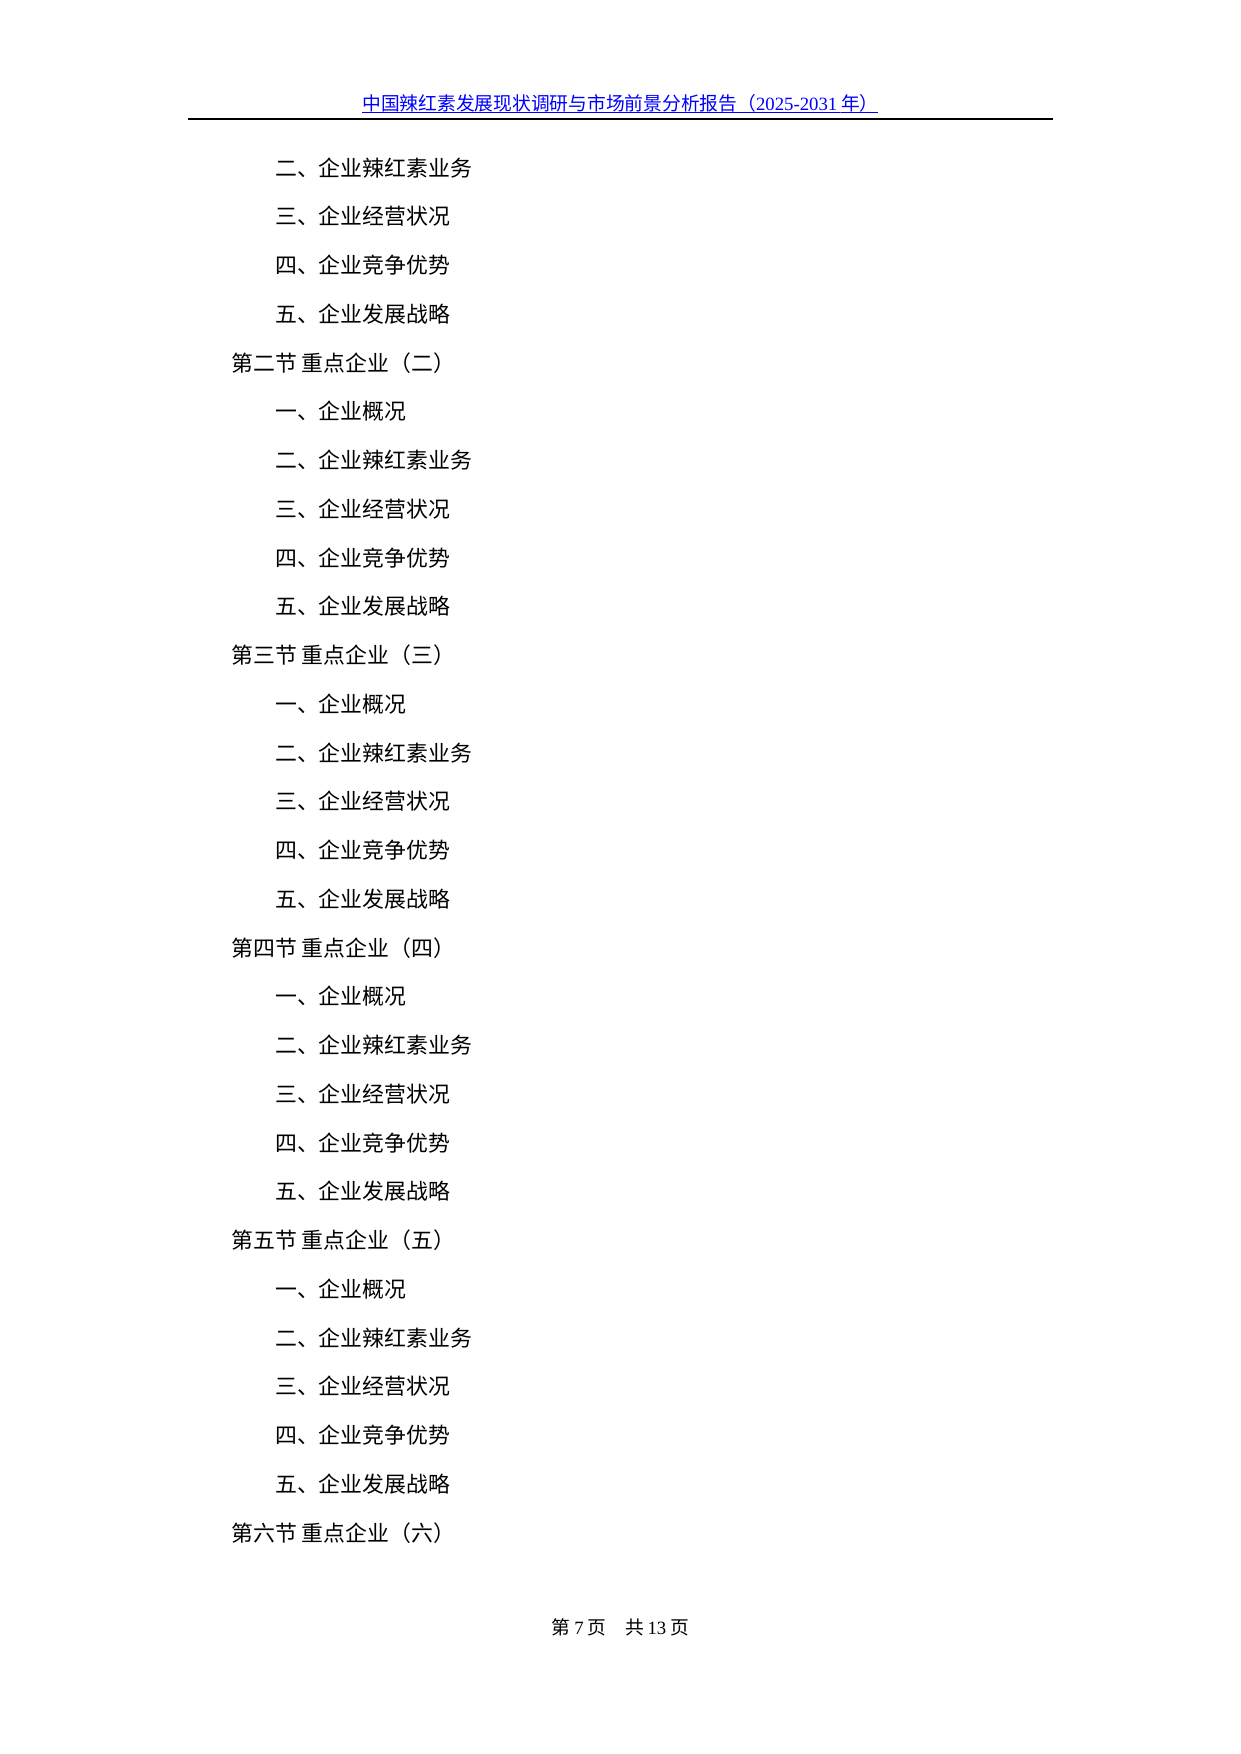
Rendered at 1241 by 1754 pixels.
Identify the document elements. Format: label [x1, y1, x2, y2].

text [187, 150, 1053, 1548]
